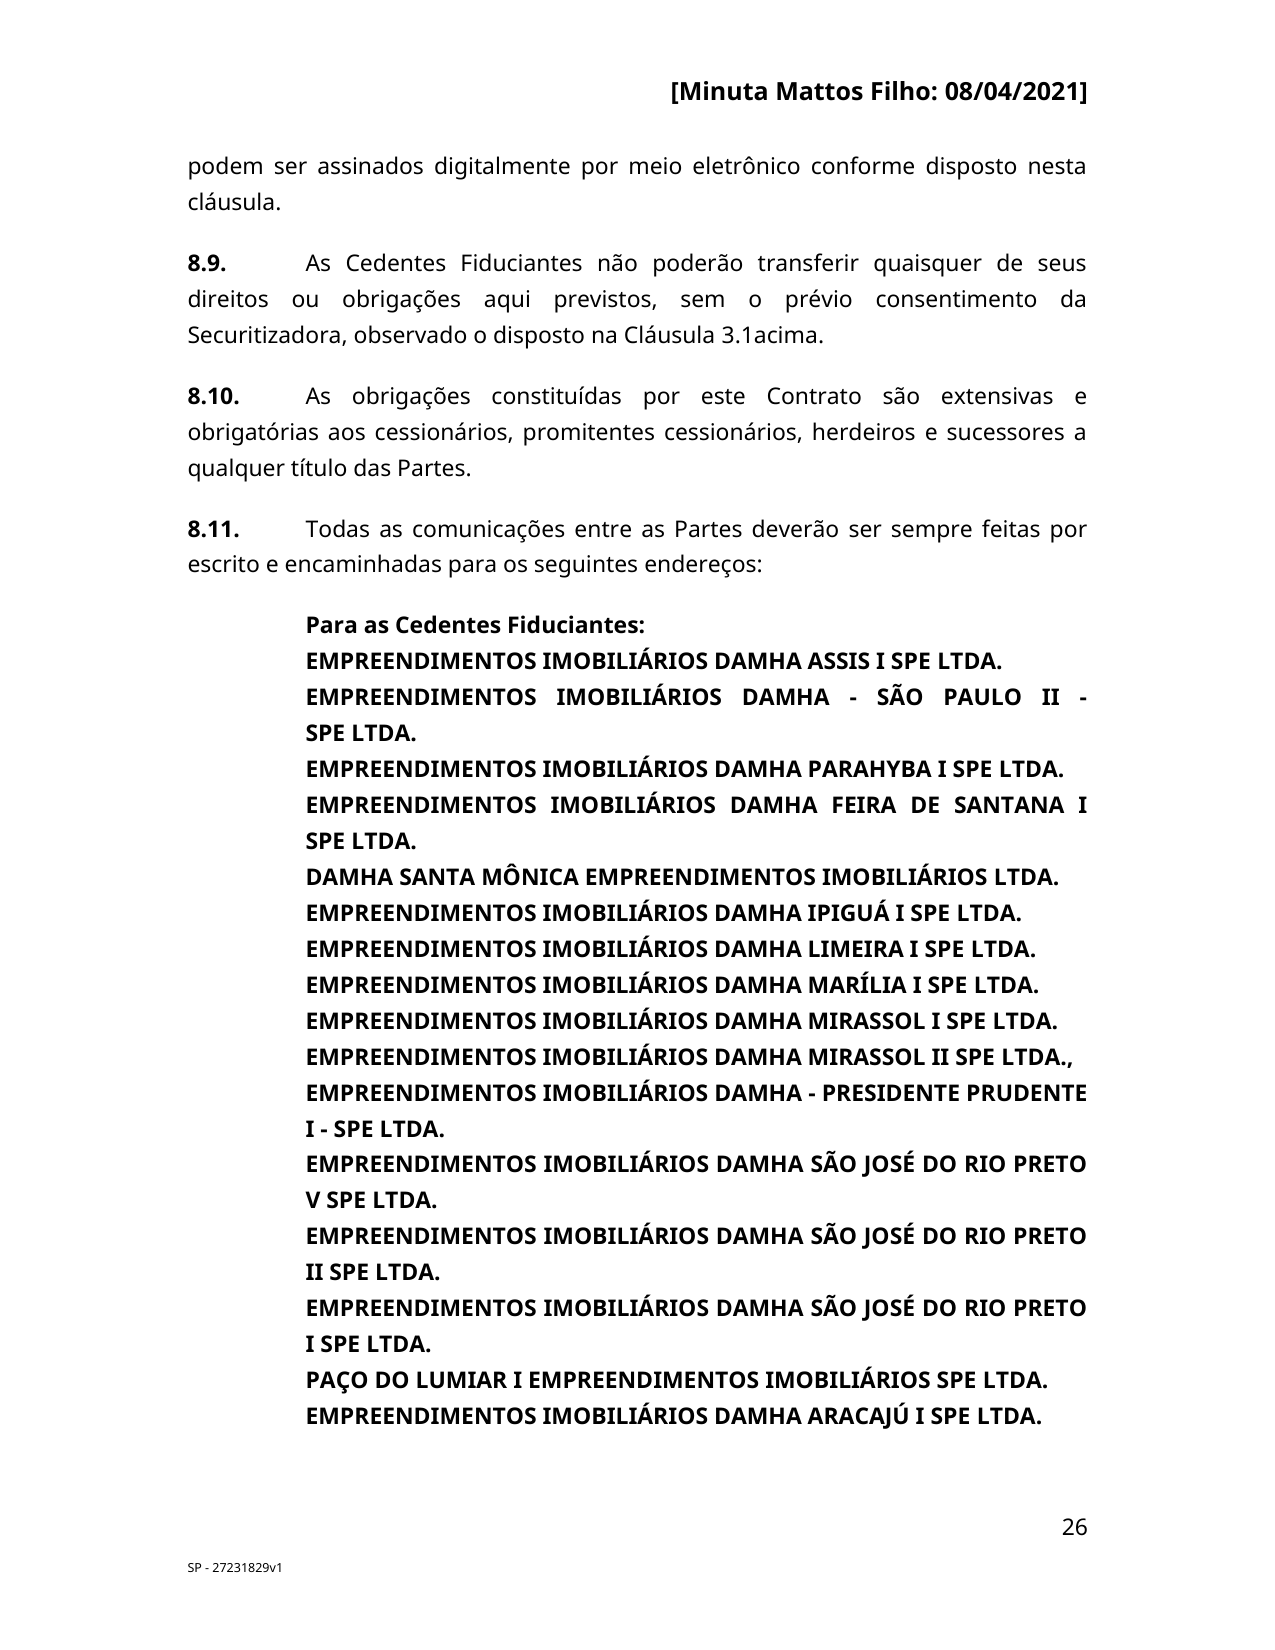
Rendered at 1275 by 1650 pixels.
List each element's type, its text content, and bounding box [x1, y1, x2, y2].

text EMPREENDIMENTOS IMOBILIÁRIOS DAMHA - SÃO PAULO II - SPE LTDA. [305, 681, 1088, 748]
list As Cedentes Fiduciantes não poderão transferir quaisquer de seus direitos ou obrigações aqui previstos, sem o prévio consentimento da Securitizadora, observado o disposto na Cláusula 3.1(iv) acima. [187, 247, 1088, 350]
text Para as Cedentes Fiduciantes: [305, 609, 1088, 641]
text EMPREENDIMENTOS IMOBILIÁRIOS DAMHA MARÍLIA I SPE LTDA. [305, 969, 1088, 1000]
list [187, 150, 1088, 217]
list As obrigações constituídas por este Contrato são extensivas e obrigatórias aos cessionários, promitentes cessionários, herdeiros e sucessores a qualquer título das Partes. [187, 380, 1088, 483]
text EMPREENDIMENTOS IMOBILIÁRIOS DAMHA SÃO JOSÉ DO RIO PRETO II SPE LTDA. [305, 1220, 1088, 1287]
text EMPREENDIMENTOS IMOBILIÁRIOS DAMHA SÃO JOSÉ DO RIO PRETO V SPE LTDA. [305, 1148, 1088, 1216]
text EMPREENDIMENTOS IMOBILIÁRIOS DAMHA PARAHYBA I SPE LTDA. [305, 753, 1088, 784]
text EMPREENDIMENTOS IMOBILIÁRIOS DAMHA - PRESIDENTE PRUDENTE I - SPE LTDA. [305, 1077, 1088, 1144]
text EMPREENDIMENTOS IMOBILIÁRIOS DAMHA LIMEIRA I SPE LTDA. [305, 933, 1088, 964]
text EMPREENDIMENTOS IMOBILIÁRIOS DAMHA IPIGUÁ I SPE LTDA. [305, 897, 1088, 928]
text PAÇO DO LUMIAR I EMPREENDIMENTOS IMOBILIÁRIOS SPE LTDA. [305, 1364, 1088, 1395]
text EMPREENDIMENTOS IMOBILIÁRIOS DAMHA MIRASSOL II SPE LTDA., [305, 1041, 1088, 1072]
text EMPREENDIMENTOS IMOBILIÁRIOS DAMHA ARACAJÚ I SPE LTDA. [305, 1400, 1088, 1431]
list Todas as comunicações entre as Partes deverão ser sempre feitas por escrito e encaminhadas para os seguintes endereços: [187, 512, 1088, 580]
text EMPREENDIMENTOS IMOBILIÁRIOS DAMHA FEIRA DE SANTANA I SPE LTDA. [305, 789, 1088, 856]
text EMPREENDIMENTOS IMOBILIÁRIOS DAMHA SÃO JOSÉ DO RIO PRETO I SPE LTDA. [305, 1292, 1088, 1359]
text EMPREENDIMENTOS IMOBILIÁRIOS DAMHA ASSIS I SPE LTDA. [305, 645, 1088, 677]
text DAMHA SANTA MÔNICA EMPREENDIMENTOS IMOBILIÁRIOS LTDA. [305, 861, 1088, 892]
text EMPREENDIMENTOS IMOBILIÁRIOS DAMHA MIRASSOL I SPE LTDA. [305, 1005, 1088, 1036]
